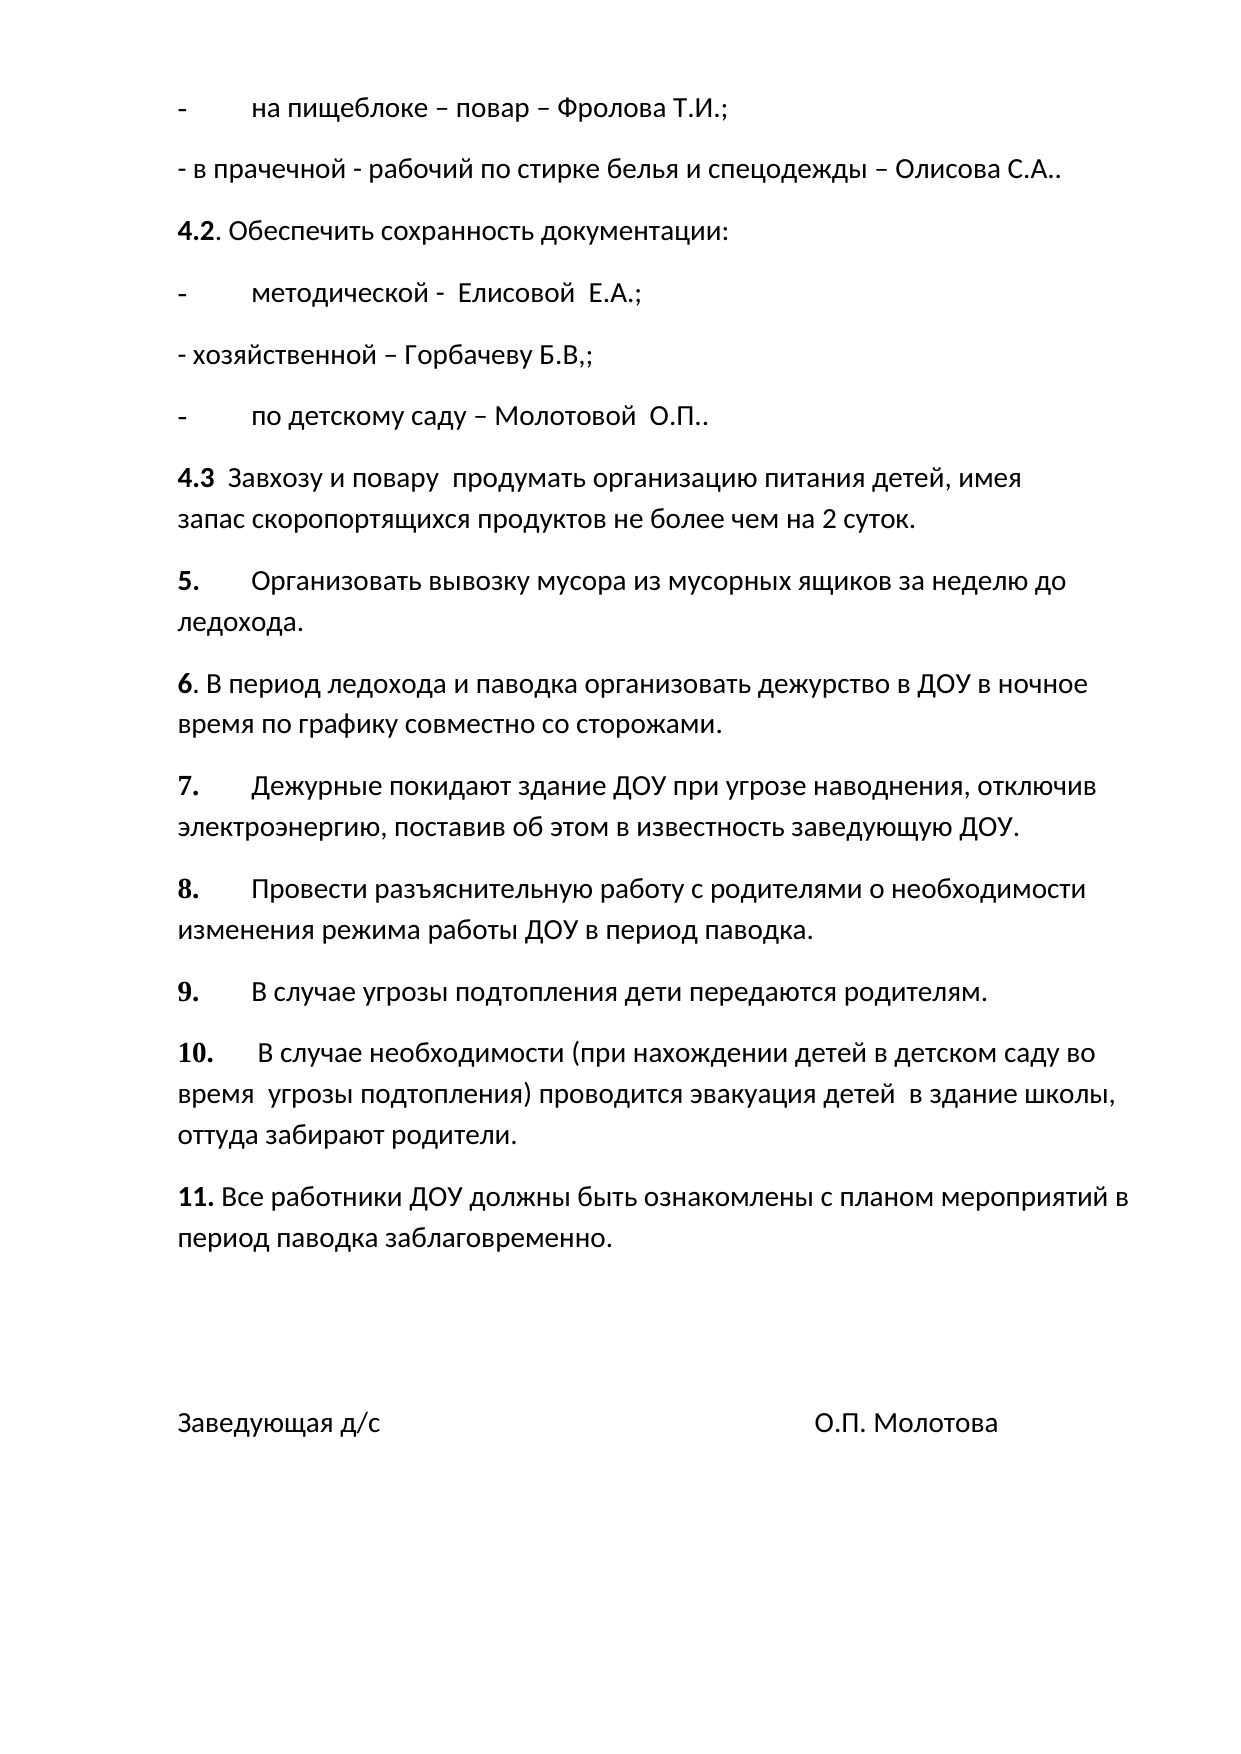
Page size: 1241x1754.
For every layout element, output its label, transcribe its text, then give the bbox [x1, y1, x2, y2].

list на пищеблоке – повар – Фролова Т.И.; [177, 89, 1152, 124]
text - хозяйственной – Горбачеву Б.В,; [177, 336, 1152, 371]
list В случае угрозы подтопления дети передаются родителям. [177, 973, 1152, 1008]
text Заведующая д/с О.П. Молотова [177, 1404, 1152, 1440]
list В случае необходимости (при нахождении детей в детском саду во время угрозы подтопления) проводится эвакуация детей в здание школы, оттуда забирают родители. [177, 1034, 1152, 1152]
list по детскому саду – Молотовой О.П.. [177, 397, 1152, 433]
text 4.3 Завхозу и повару продумать организацию питания детей, имея запас скоропортящихся продуктов не более чем на 2 суток. [177, 459, 1152, 536]
text 6. В период ледохода и паводка организовать дежурство в ДОУ в ночное время по графику совместно со сторожами. [177, 665, 1152, 741]
text - в прачечной - рабочий по стирке белья и спецодежды – Олисова С.А.. [177, 150, 1152, 186]
list Провести разъяснительную работу с родителями о необходимости изменения режима работы ДОУ в период паводка. [177, 870, 1152, 947]
text 11. Все работники ДОУ должны быть ознакомлены с планом мероприятий в период паводка заблаговременно. [177, 1178, 1152, 1255]
text 4.2. Обеспечить сохранность документации: [177, 212, 1152, 248]
text 5. Организовать вывозку мусора из мусорных ящиков за неделю до ледохода. [177, 562, 1152, 638]
list методической - Елисовой Е.А.; [177, 274, 1152, 309]
list Дежурные покидают здание ДОУ при угрозе наводнения, отключив электроэнергию, поставив об этом в известность заведующую ДОУ. [177, 767, 1152, 844]
